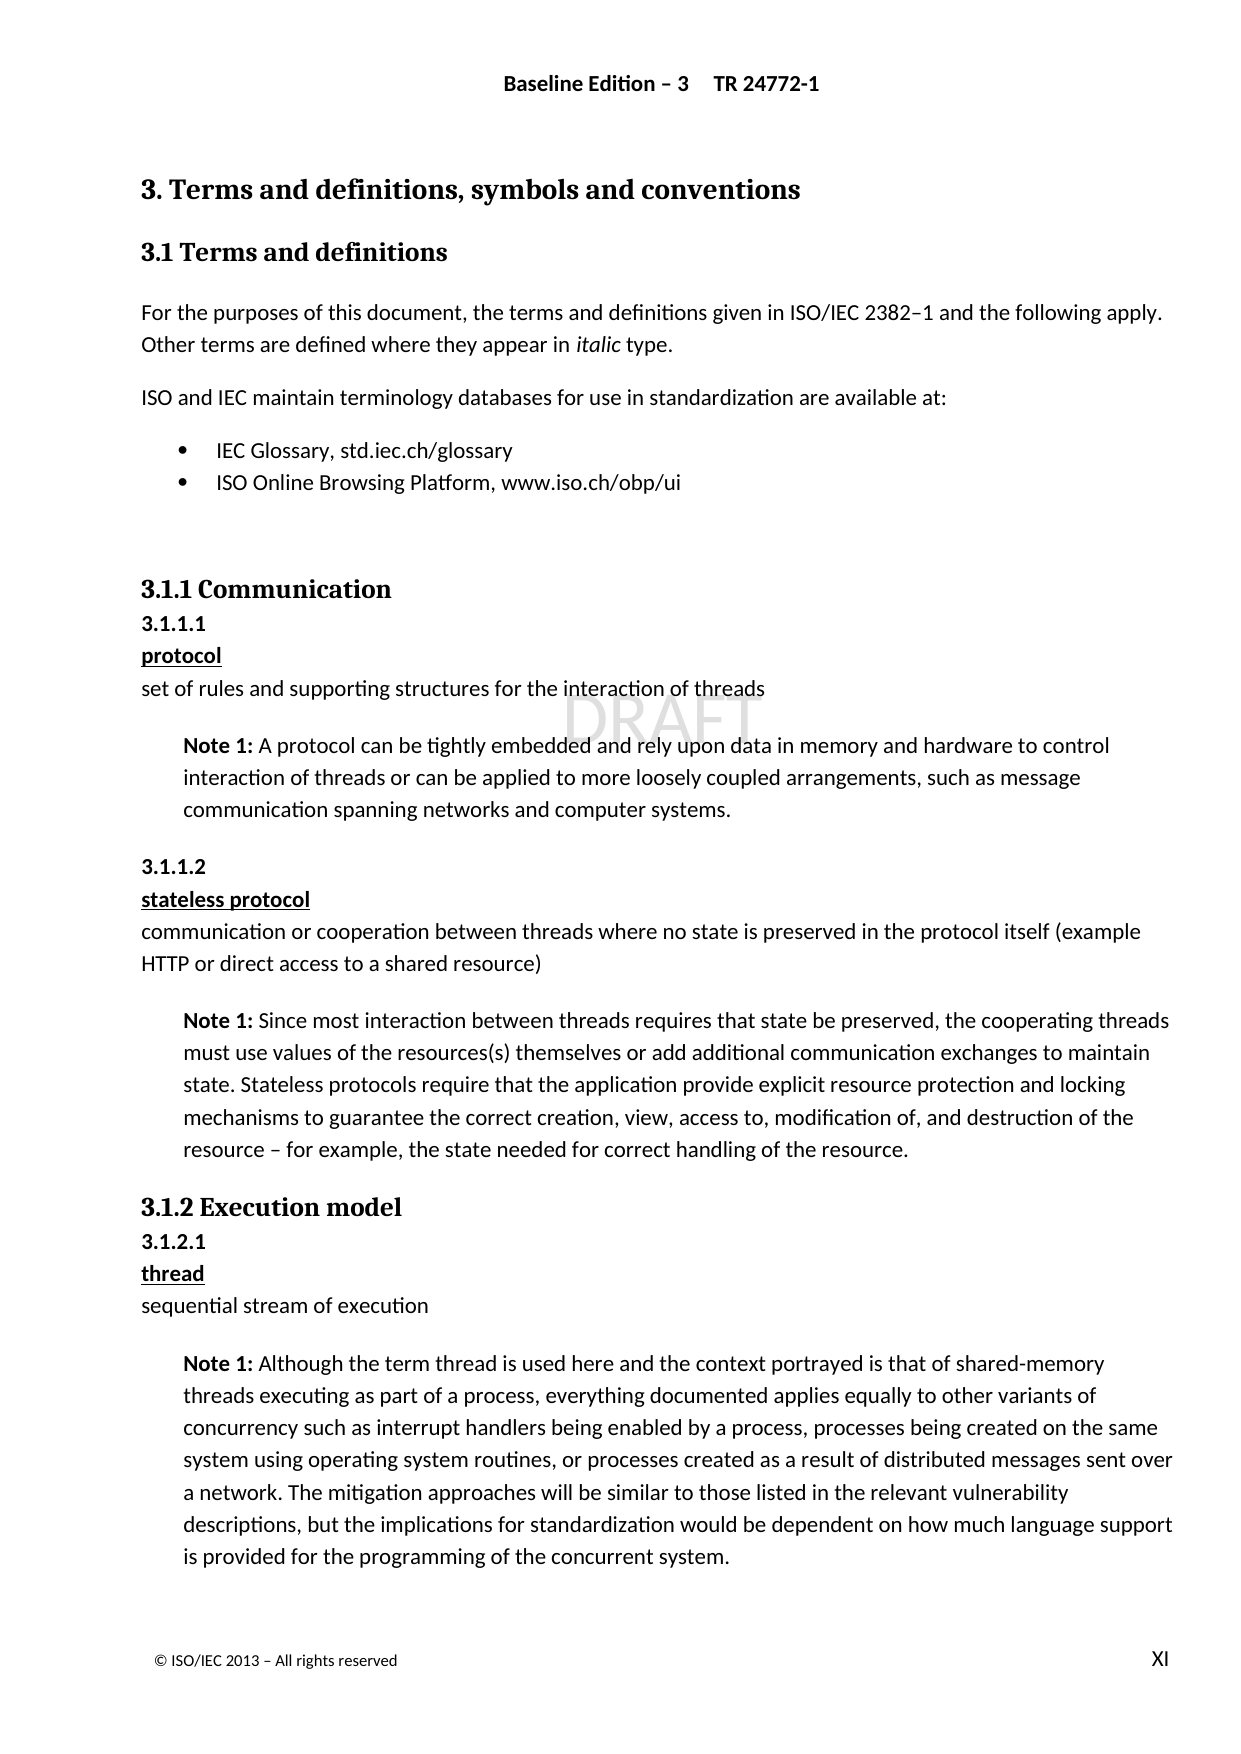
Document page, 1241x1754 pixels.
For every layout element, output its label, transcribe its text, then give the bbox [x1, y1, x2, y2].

text Note 1: Although the term thread is used here and the context portrayed is that of shared-memory threads executing as part of a process, everything documented applies equally to other variants of concurrency such as interrupt handlers being enabled by a process, processes being created on the same system using operating system routines, or processes created as a result of distributed messages sent over a network. The mitigation approaches will be similar to those listed in the relevant vulnerability descriptions, but the implications for standardization would be dependent on how much language support is provided for the programming of the concurrent system. [183, 1349, 1182, 1570]
text For the purposes of this document, the terms and definitions given in ISO/IEC 2382–1 and the following apply. Other terms are defined where they appear in italic type. [141, 298, 1182, 358]
text 3.1.2.1 [141, 1227, 1182, 1255]
list IEC Glossary, std.iec.ch/glossary [178, 436, 1182, 464]
text sequential stream of execution [141, 1292, 1182, 1320]
text communication or cooperation between threads where no state is preserved in the protocol itself (example HTTP or direct access to a shared resource) [141, 917, 1182, 977]
text Note 1: A protocol can be tightly embedded and rely upon data in memory and hardware to control interaction of threads or can be applied to more loosely coupled arrangements, such as message communication spanning networks and computer systems. [183, 731, 1182, 823]
subtitle 3.1.2 Execution model [141, 1192, 1182, 1223]
text ISO and IEC maintain terminology databases for use in standardization are available at: [141, 383, 1182, 411]
text stateless protocol [141, 885, 1182, 913]
text 3.1.1.2 [141, 852, 1182, 881]
subtitle 3.1.1 Communication [141, 574, 1182, 605]
text thread [141, 1259, 1182, 1287]
subtitle 3.1 Terms and definitions [141, 237, 1182, 268]
list ISO Online Browsing Platform, www.iso.ch/obp/ui [178, 468, 1182, 496]
text set of rules and supporting structures for the interaction of threads [141, 674, 1182, 702]
text Note 1: Since most interaction between threads requires that state be preserved, the cooperating threads must use values of the resources(s) themselves or add additional communication exchanges to maintain state. Stateless protocols require that the application provide explicit resource protection and locking mechanisms to guarantee the correct creation, view, access to, modification of, and destruction of the resource – for example, the state needed for correct handling of the resource. [183, 1006, 1182, 1163]
subtitle 3. Terms and definitions, symbols and conventions [141, 173, 1182, 207]
text protocol [141, 642, 1182, 669]
text 3.1.1.1 [141, 609, 1182, 637]
